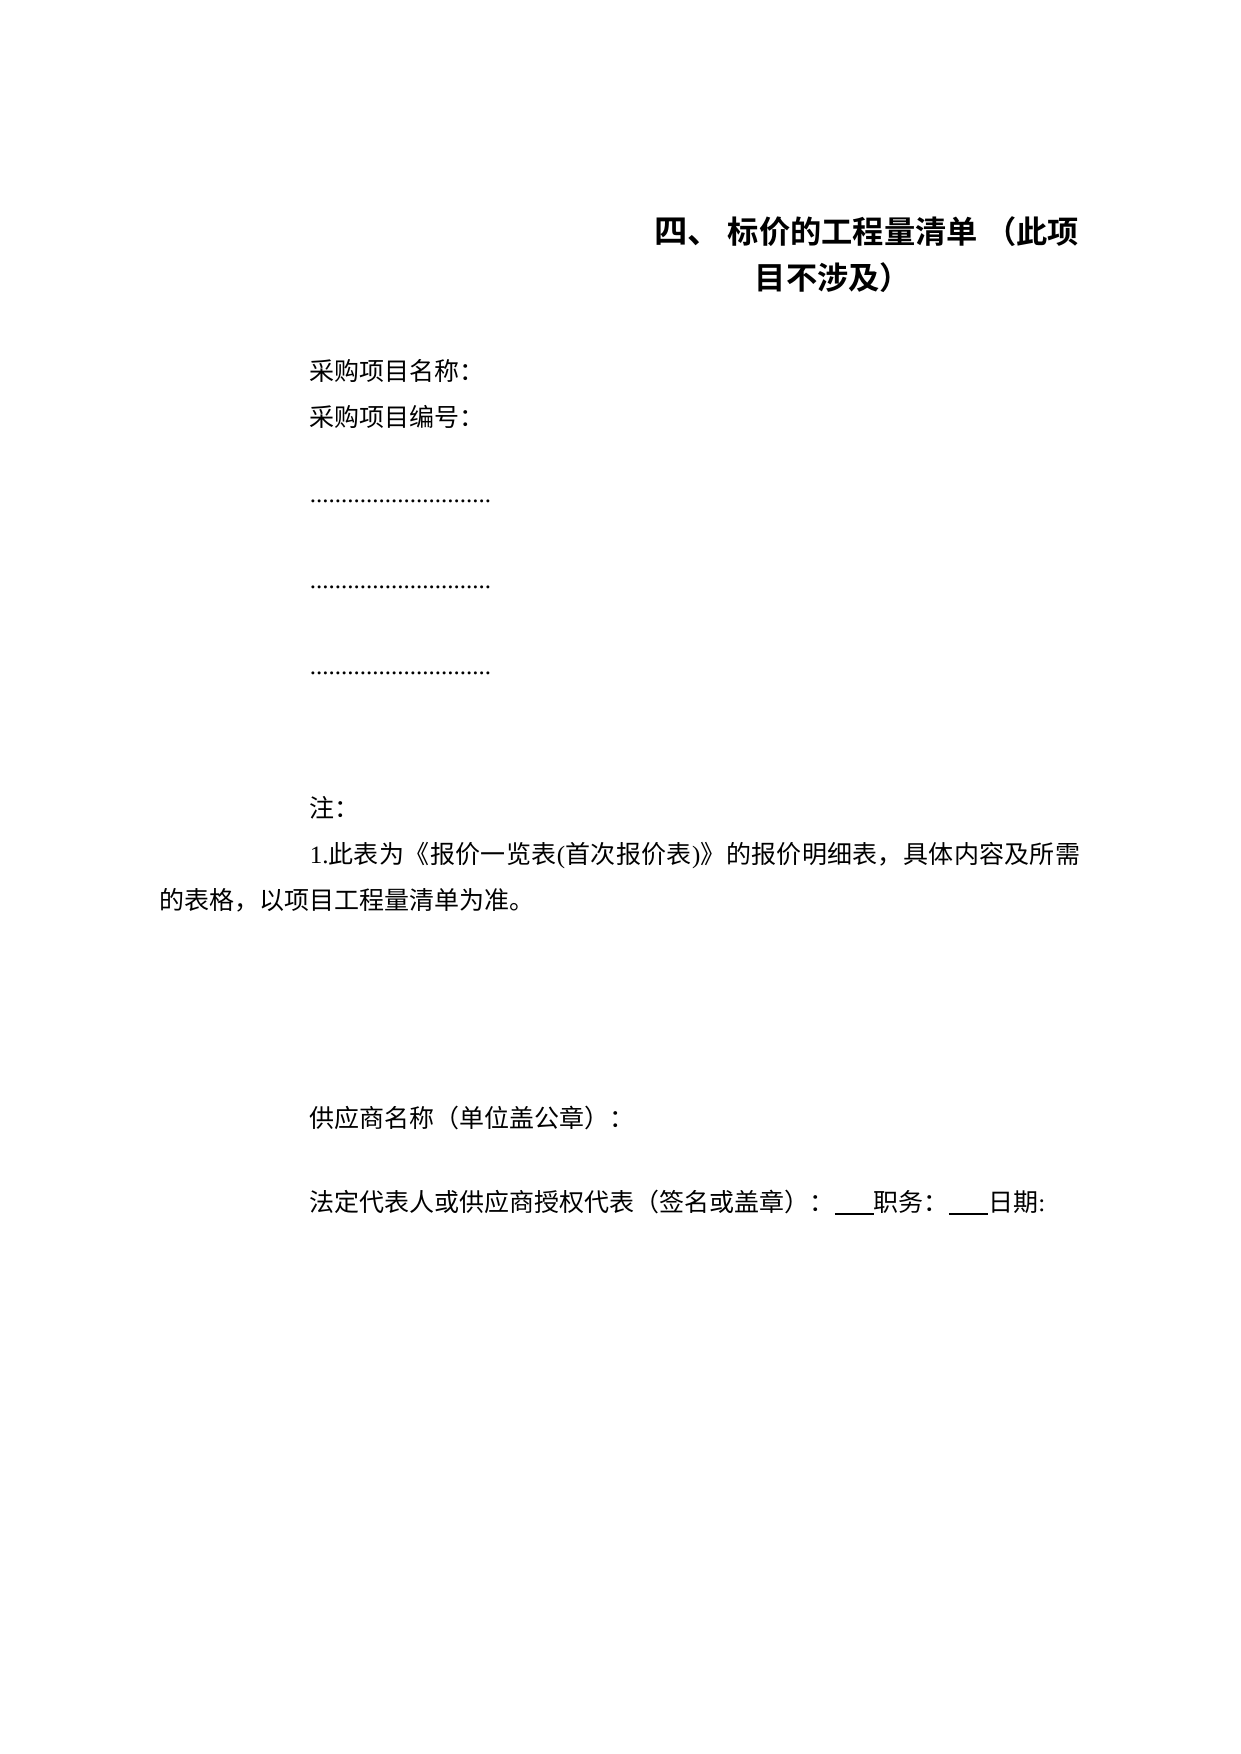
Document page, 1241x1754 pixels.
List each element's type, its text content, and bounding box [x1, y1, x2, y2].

text 法定代表人或供应商授权代表（签名或盖章）： 职务： 日期: [159, 1182, 1081, 1219]
text 供应商名称（单位盖公章）： [159, 1091, 1081, 1137]
text 采购项目名称： [159, 344, 1081, 390]
text ............................. [159, 565, 1081, 594]
text 注： [159, 781, 1081, 827]
text 四、 标价的工程量清单 （此项目不涉及） [584, 207, 1081, 298]
text ............................. [159, 479, 1081, 508]
text 采购项目编号： [159, 390, 1081, 436]
text 1.此表为《报价一览表(首次报价表)》的报价明细表，具体内容及所需的表格，以项目工程量清单为准。 [159, 827, 1081, 918]
text ............................. [159, 651, 1081, 680]
